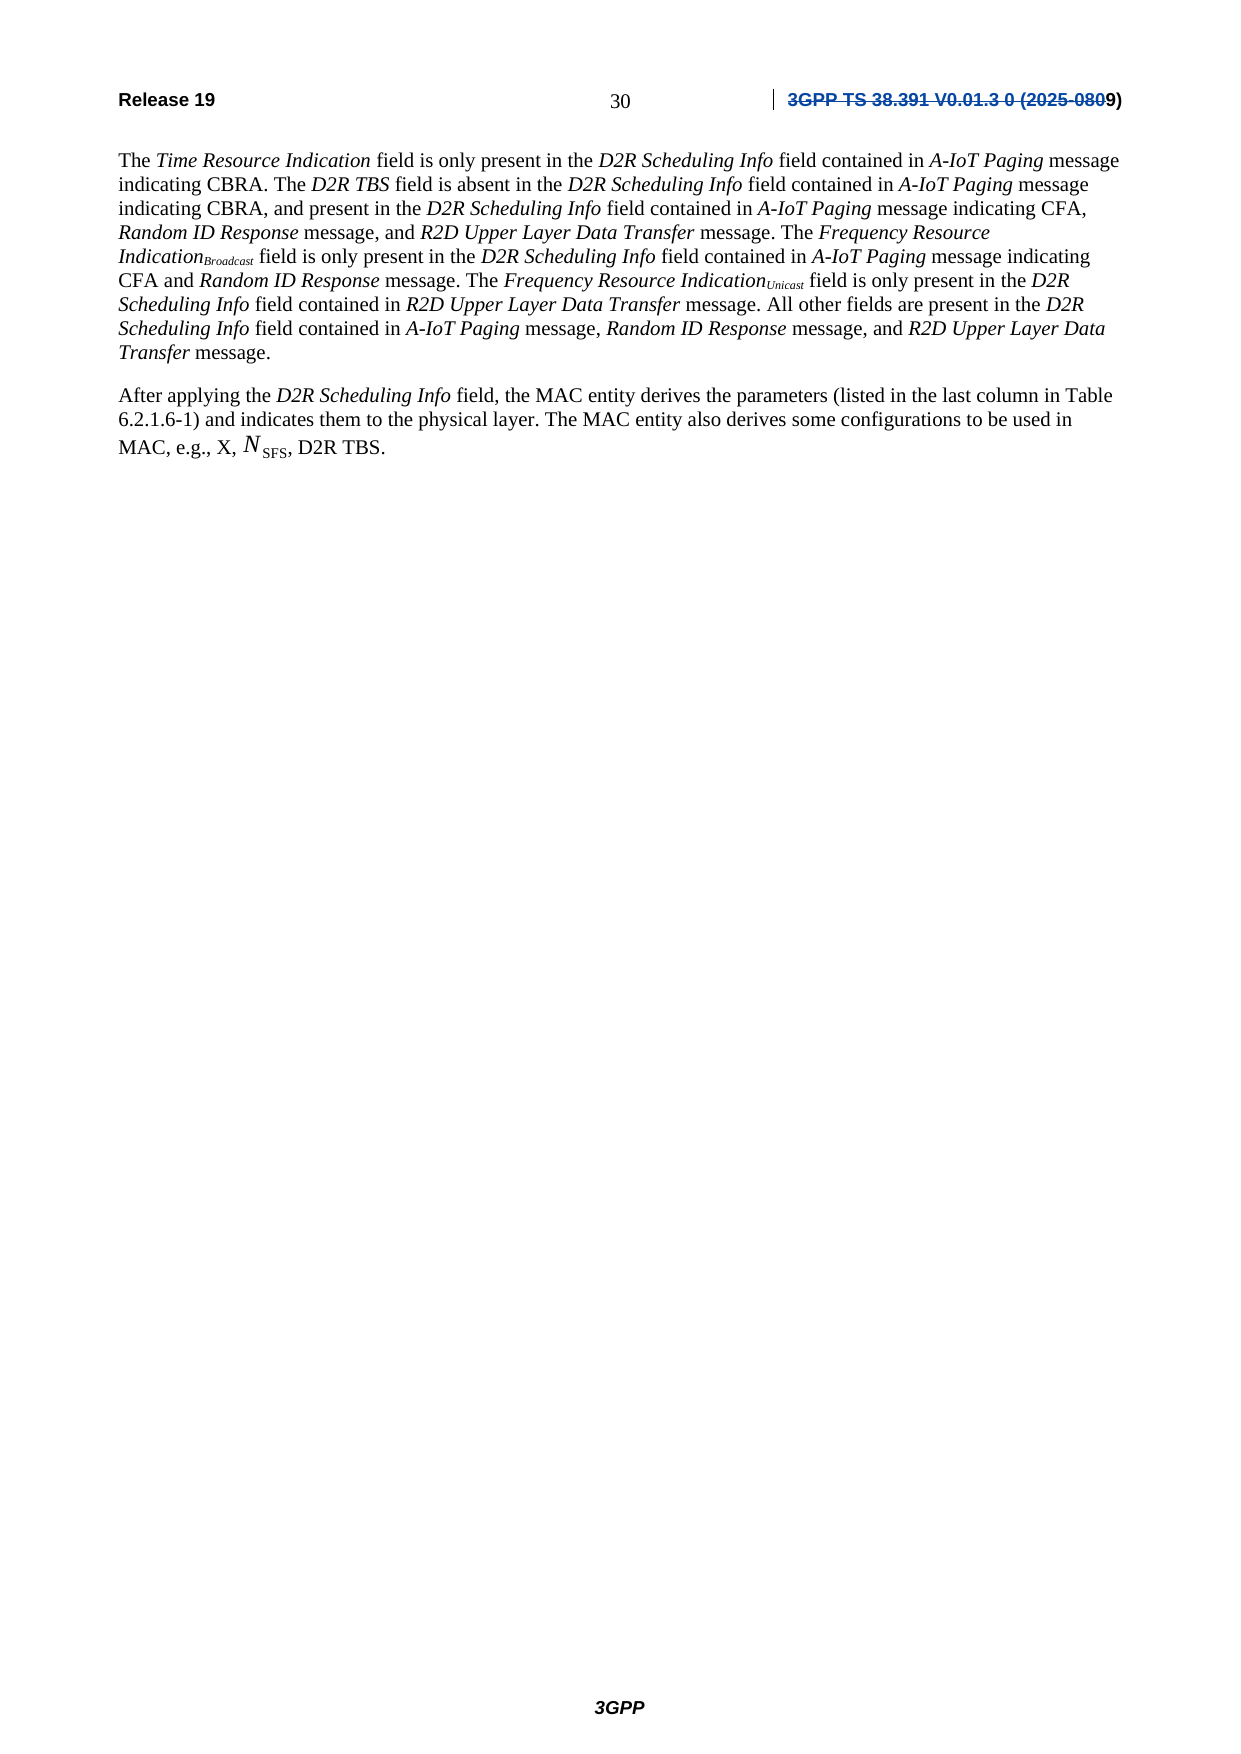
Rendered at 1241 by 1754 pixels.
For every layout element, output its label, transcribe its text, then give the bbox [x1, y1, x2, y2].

text After applying the D2R Scheduling Info field, the MAC entity derives the parameters (listed in the last column in Table 6.2.1.6-1) and indicates them to the physical layer. The MAC entity also derives some configurations to be used in MAC, e.g., X, , D2R TBS. [118, 383, 1122, 462]
text The Time Resource Indication field is only present in the D2R Scheduling Info field contained in A-IoT Paging message indicating CBRA. The D2R TBS field is absent in the D2R Scheduling Info field contained in A-IoT Paging message indicating CBRA, and present in the D2R Scheduling Info field contained in A-IoT Paging message indicating CFA, Random ID Response message, and R2D Upper Layer Data Transfer message. All other fields are present in the D2R Scheduling Info field contained in A-IoT Paging message, Random ID Response message, and R2D Upper Layer Data Transfer message. [118, 147, 1122, 364]
